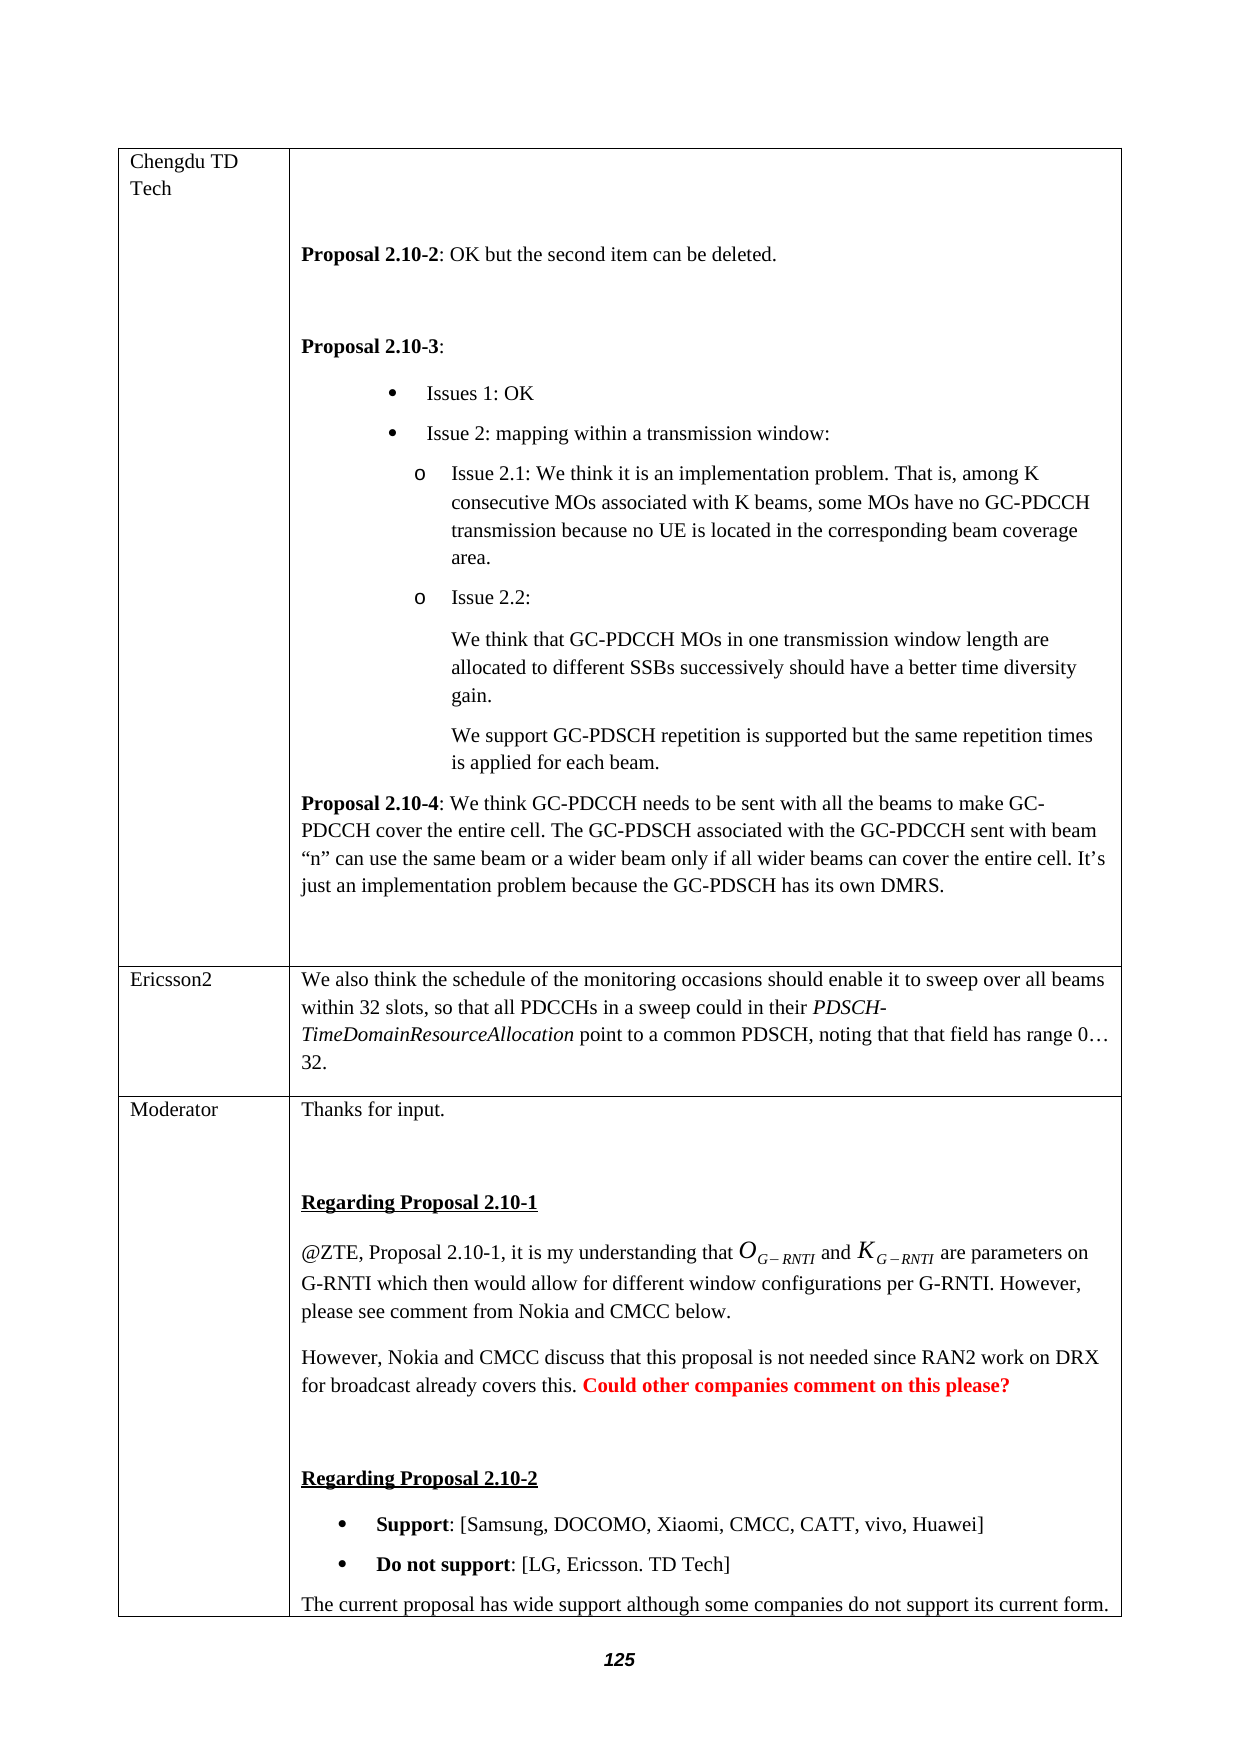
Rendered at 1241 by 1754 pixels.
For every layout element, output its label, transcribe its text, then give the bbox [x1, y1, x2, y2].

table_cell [290, 1097, 1121, 1616]
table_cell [119, 149, 289, 966]
table_cell We also think the schedule of the monitoring occasions should enable it to sweep over all beams within 32 slots, so that all PDCCHs in a sweep could in their PDSCH-TimeDomainResourceAllocation point to a common PDSCH, noting that that field has range 0…32. [290, 967, 1121, 1096]
table_cell Ericsson2 [119, 967, 289, 1096]
table_cell Moderator [119, 1097, 289, 1616]
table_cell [290, 149, 1121, 966]
